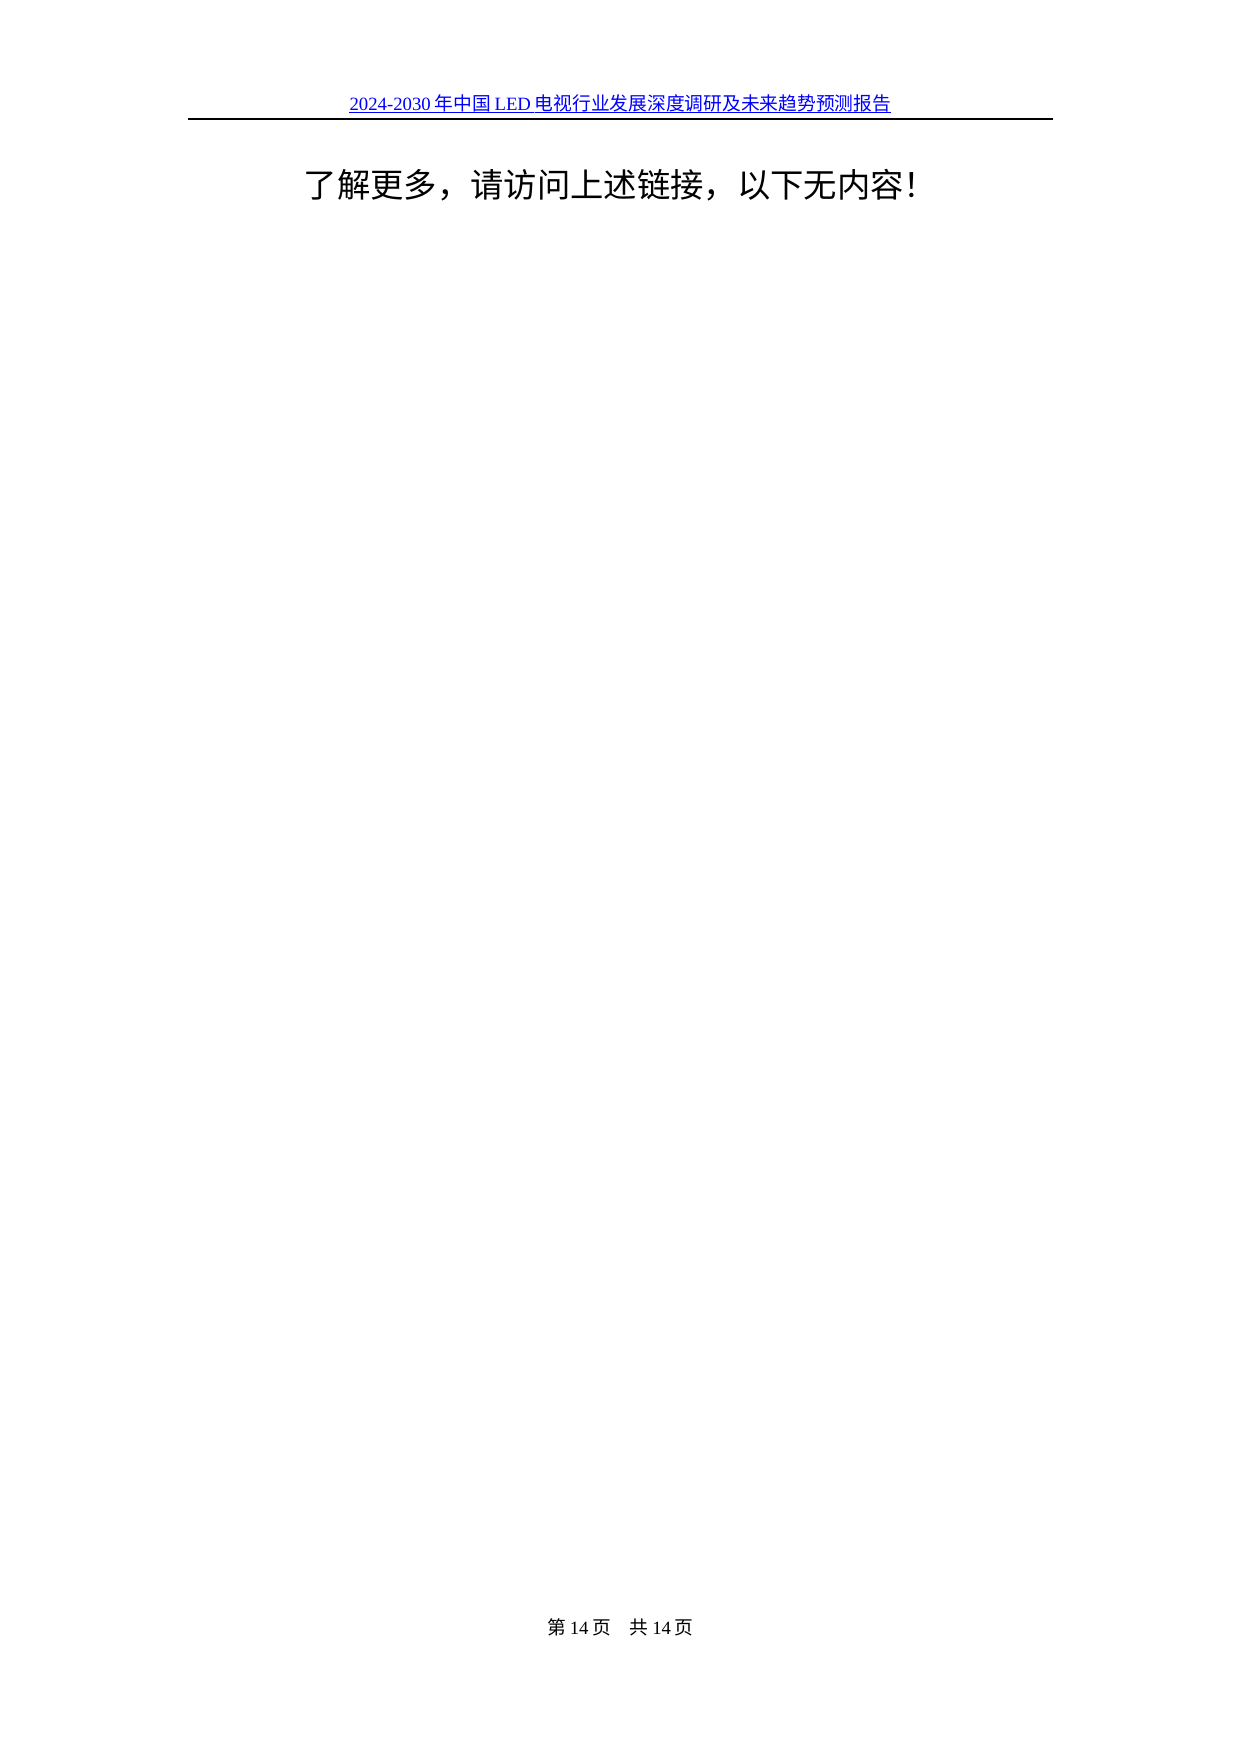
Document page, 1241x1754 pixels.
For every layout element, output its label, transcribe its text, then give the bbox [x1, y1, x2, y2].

title 了解更多，请访问上述链接，以下无内容！ [187, 150, 1053, 215]
